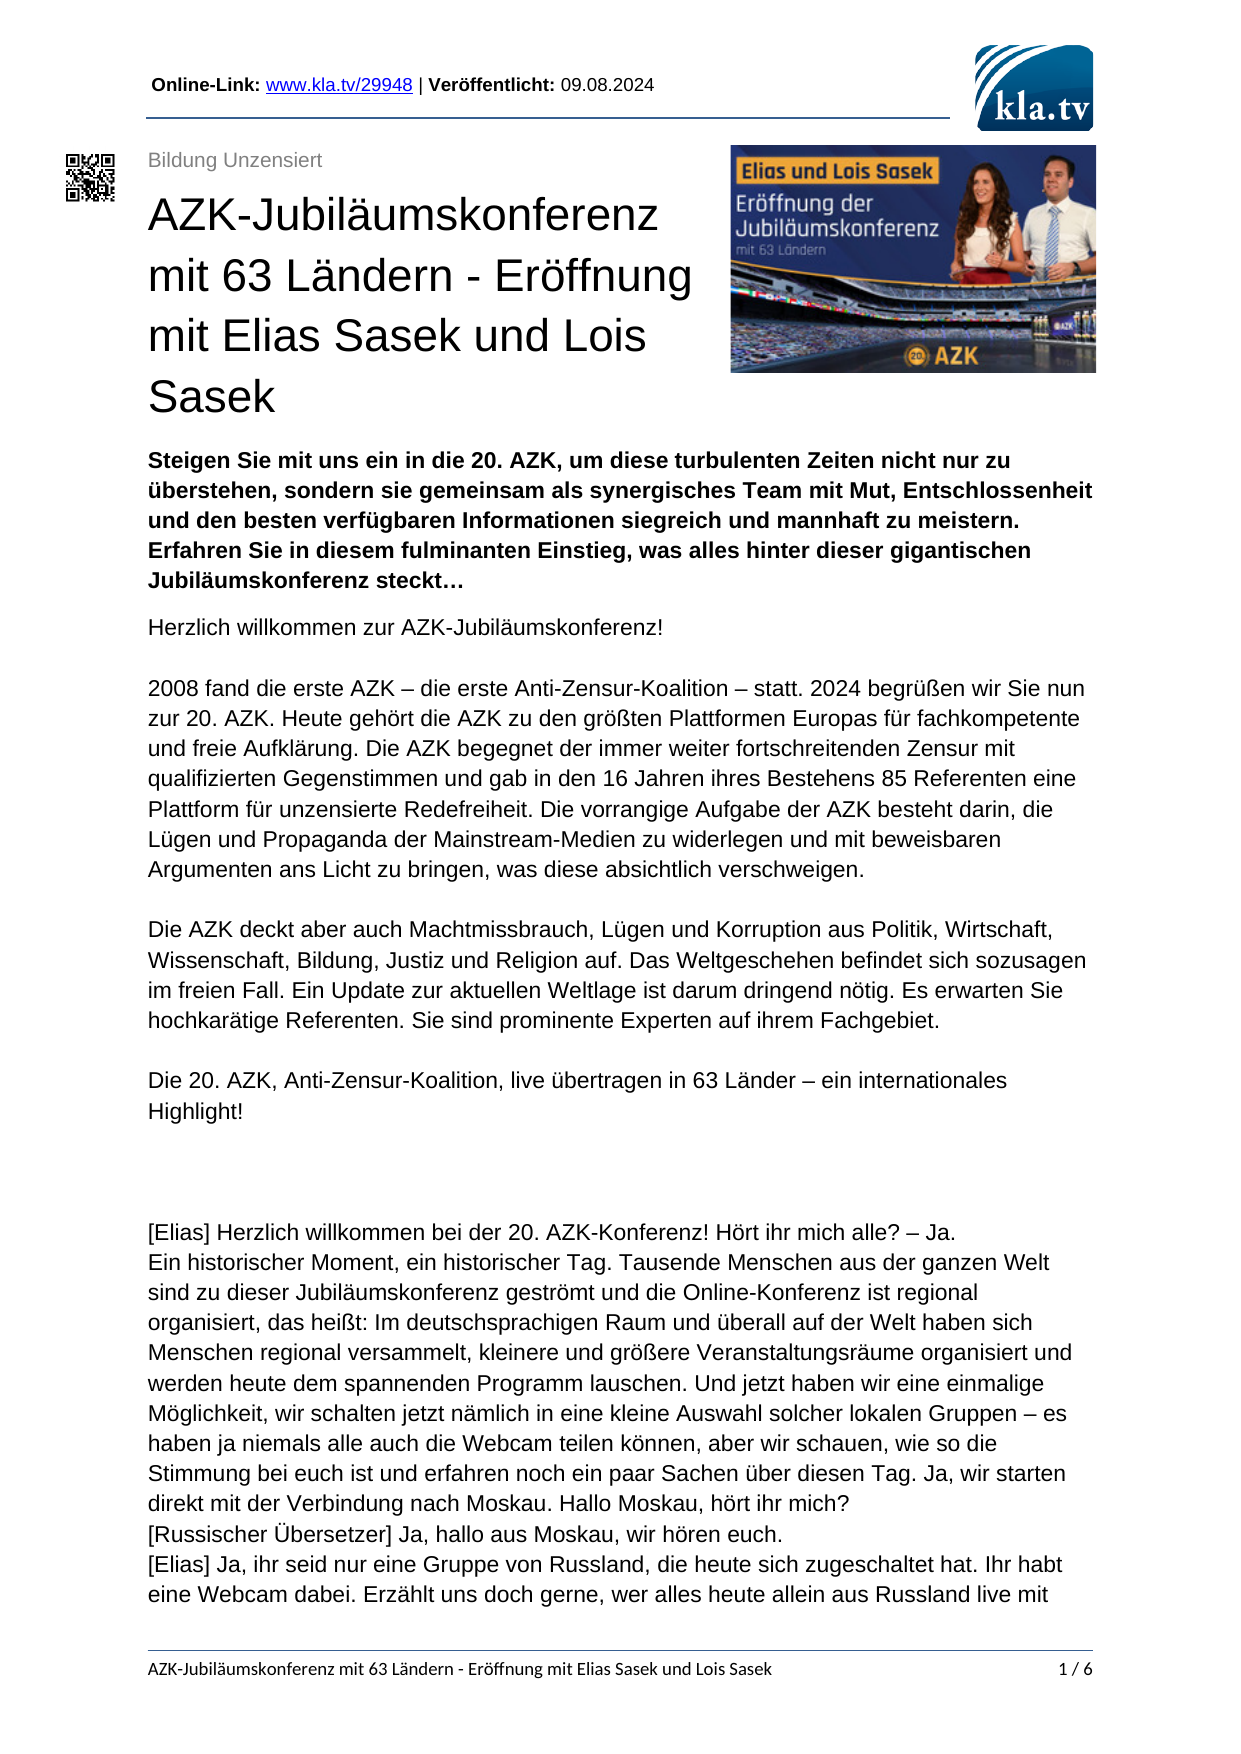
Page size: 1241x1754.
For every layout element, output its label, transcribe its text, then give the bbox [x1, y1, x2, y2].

text Steigen Sie mit uns ein in die 20. AZK, um diese turbulenten Zeiten nicht nur zu überstehen, sondern sie gemeinsam als synergisches Team mit Mut, Entschlossenheit und den besten verfügbaren Informationen siegreich und mannhaft zu meistern. Erfahren Sie in diesem fulminanten Einstieg, was alles hinter dieser gigantischen Jubiläumskonferenz steckt… [148, 447, 1093, 594]
text AZK-Jubiläumskonferenz mit 63 Ländern - Eröffnung mit Elias Sasek und Lois Sasek [148, 188, 1093, 422]
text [148, 614, 1093, 1607]
text Bildung Unzensiert [148, 148, 1093, 172]
